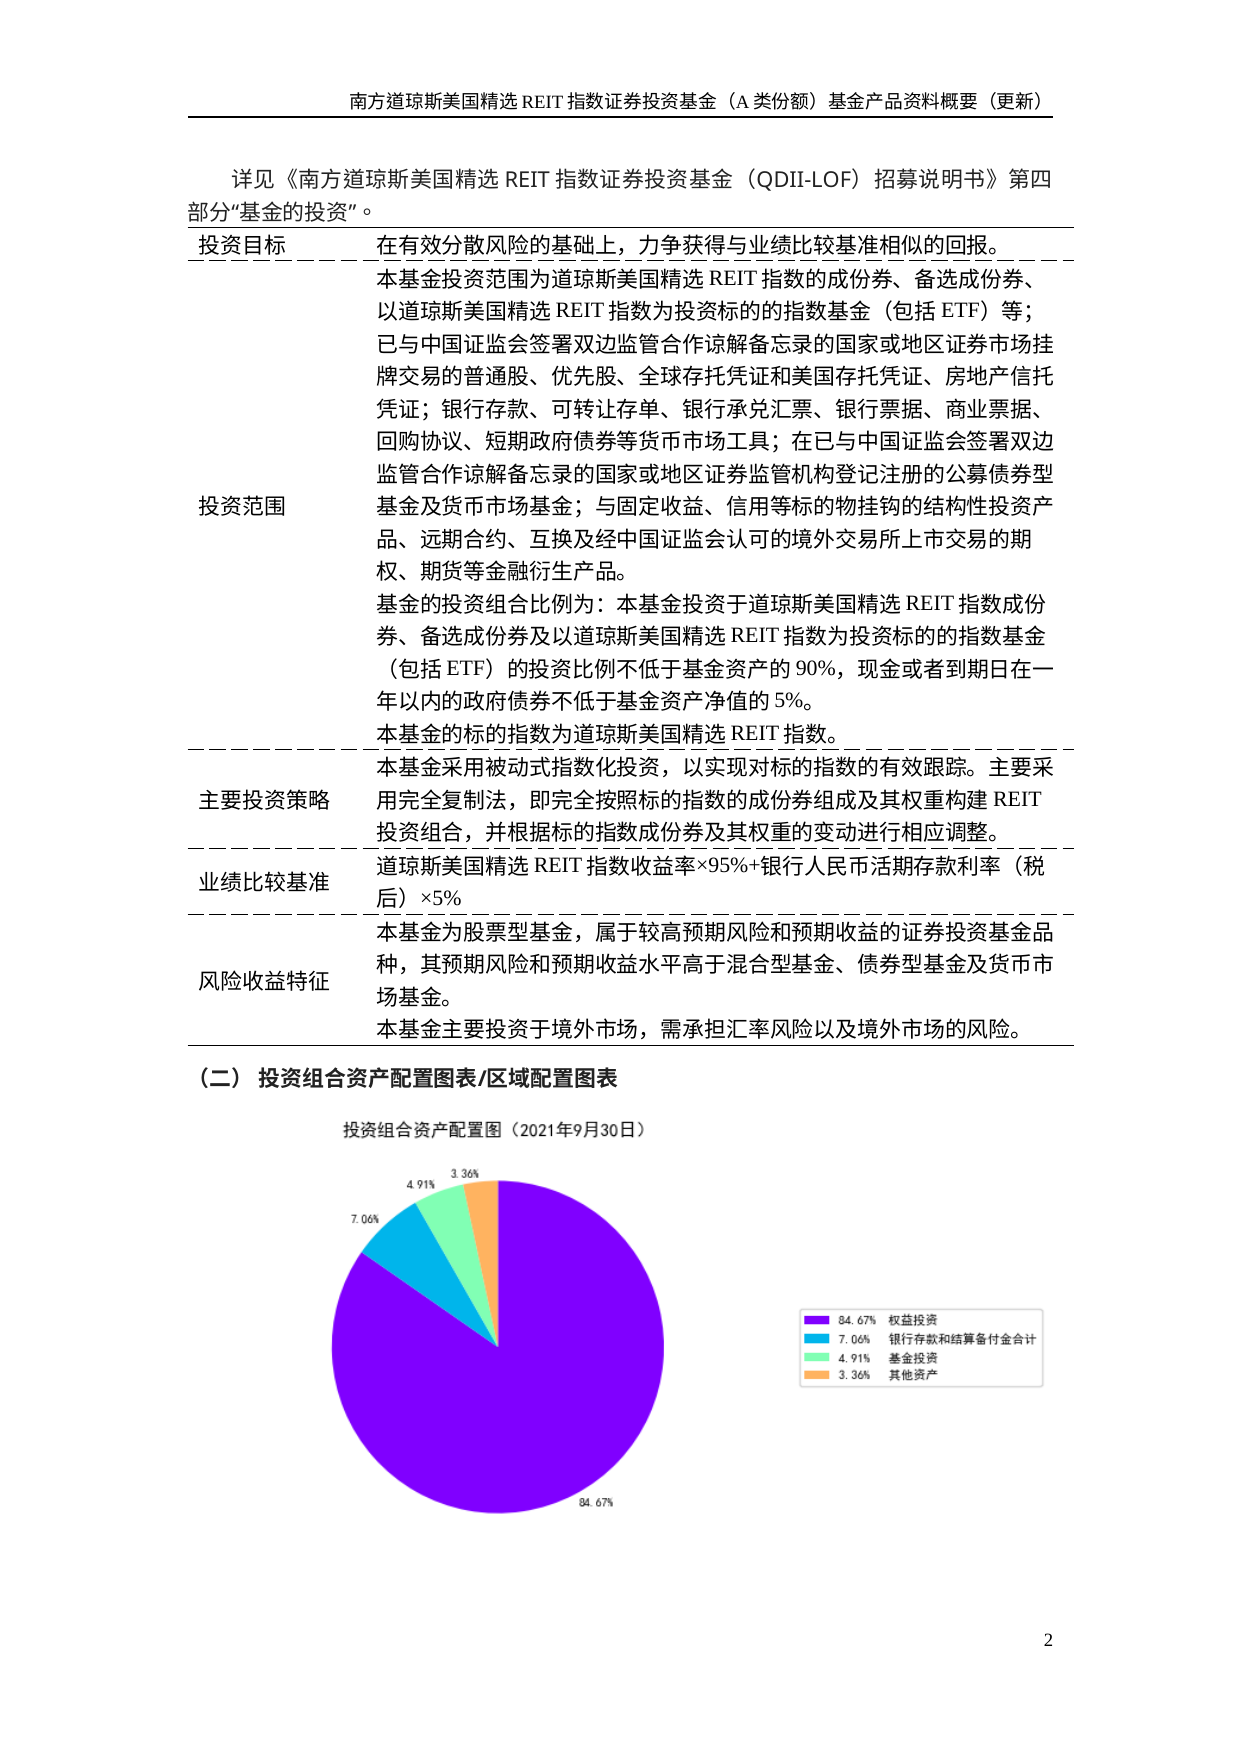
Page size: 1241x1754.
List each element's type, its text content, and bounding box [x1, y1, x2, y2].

table_cell 投资范围 [188, 260, 365, 749]
table_header 投资目标 [188, 228, 365, 260]
table_cell 本基金为股票型基金，属于较高预期风险和预期收益的证券投资基金品种，其预期风险和预期收益水平高于混合型基金、债券型基金及货币市场基金。 本基金主要投资于境外市场，需承担汇率风险以及境外市场的风险。 [365, 914, 1073, 1044]
table_cell 道琼斯美国精选REIT指数收益率×95%+银行人民币活期存款利率（税后）×5% [365, 848, 1073, 913]
text 详见《南方道琼斯美国精选REIT指数证券投资基金（QDII-LOF）招募说明书》第四部分“基金的投资”。 [187, 162, 1053, 227]
picture [187, 1110, 1053, 1547]
table_cell 风险收益特征 [188, 914, 365, 1044]
table_cell 本基金投资范围为道琼斯美国精选REIT指数的成份券、备选成份券、以道琼斯美国精选REIT指数为投资标的的指数基金（包括ETF）等；已与中国证监会签署双边监管合作谅解备忘录的国家或地区证券市场挂牌交易的普通股、优先股、全球存托凭证和美国存托凭证、房地产信托凭证；银行存款、可转让存单、银行承兑汇票、银行票据、商业票据、回购协议、短期政府债券等货币市场工具；在已与中国证监会签署双边监管合作谅解备忘录的国家或地区证券监管机构登记注册的公募债券型基金及货币市场基金；与固定收益、信用等标的物挂钩的结构性投资产品、远期合约、互换及经中国证监会认可的境外交易所上市交易的期权、期货等金融衍生产品。 基金的投资组合比例为：本基金投资于道琼斯美国精选REIT指数成份券、备选成份券及以道琼斯美国精选REIT指数为投资标的的指数基金（包括ETF）的投资比例不低于基金资产的90%，现金或者到期日在一年以内的政府债券不低于基金资产净值的5%。 本基金的标的指数为道琼斯美国精选REIT指数。 [365, 260, 1073, 749]
table_cell 业绩比较基准 [188, 848, 365, 913]
table_header 在有效分散风险的基础上，力争获得与业绩比较基准相似的回报。 [365, 228, 1073, 260]
table_cell 主要投资策略 [188, 749, 365, 847]
table_cell 本基金采用被动式指数化投资，以实现对标的指数的有效跟踪。主要采用完全复制法，即完全按照标的指数的成份券组成及其权重构建REIT投资组合，并根据标的指数成份券及其权重的变动进行相应调整。 [365, 749, 1073, 847]
text （二） 投资组合资产配置图表/区域配置图表 [187, 1062, 1053, 1094]
